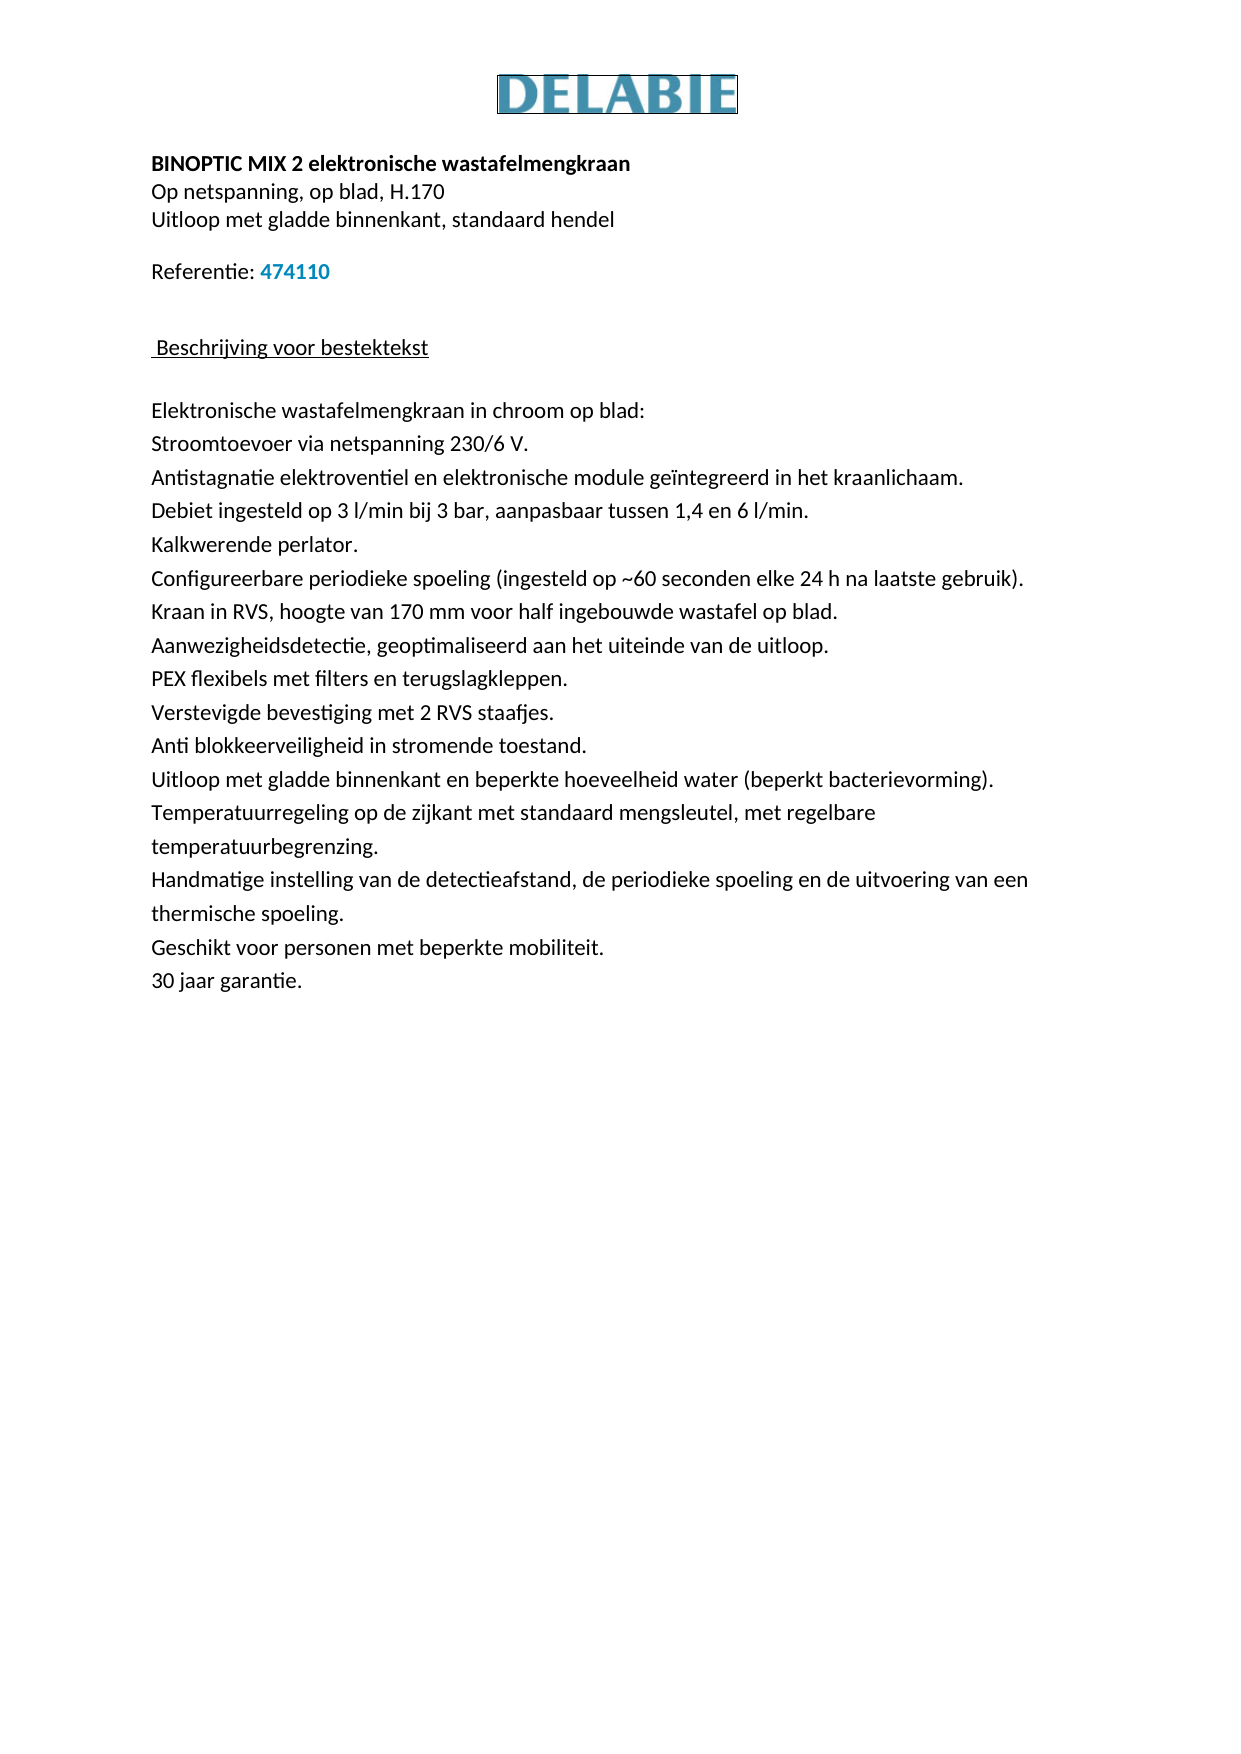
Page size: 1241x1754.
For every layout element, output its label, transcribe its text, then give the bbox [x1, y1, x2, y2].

text PEX flexibels met filters en terugslagkleppen. [151, 664, 1084, 692]
text Aanwezigheidsdetectie, geoptimaliseerd aan het uiteinde van de uitloop. [151, 631, 1084, 659]
text Kalkwerende perlator. [151, 530, 1084, 558]
text Geschikt voor personen met beperkte mobiliteit. [151, 933, 1084, 961]
text Beschrijving voor bestektekst [151, 333, 1084, 361]
text Uitloop met gladde binnenkant, standaard hendel [151, 205, 1084, 233]
text Antistagnatie elektroventiel en elektronische module geïntegreerd in het kraanlichaam. [151, 463, 1084, 491]
text 30 jaar garantie. [151, 966, 1084, 994]
text Verstevigde bevestiging met 2 RVS staafjes. [151, 698, 1084, 726]
text Configureerbare periodieke spoeling (ingesteld op ~60 seconden elke 24 h na laatste gebruik). [151, 564, 1084, 592]
text Stroomtoevoer via netspanning 230/6 V. [151, 429, 1084, 458]
text Op netspanning, op blad, H.170 [151, 177, 1084, 205]
text Anti blokkeerveiligheid in stromende toestand. [151, 731, 1084, 759]
text BINOPTIC MIX 2 elektronische wastafelmengkraan [151, 149, 1084, 177]
text Kraan in RVS, hoogte van 170 mm voor half ingebouwde wastafel op blad. [151, 597, 1084, 625]
text Handmatige instelling van de detectieafstand, de periodieke spoeling en de uitvoering van een thermische spoeling. [151, 866, 1084, 927]
picture [498, 76, 737, 113]
text Temperatuurregeling op de zijkant met standaard mengsleutel, met regelbare temperatuurbegrenzing. [151, 798, 1084, 860]
text Referentie: 474110 [151, 257, 1084, 285]
text Uitloop met gladde binnenkant en beperkte hoeveelheid water (beperkt bacterievorming). [151, 765, 1084, 793]
text Elektronische wastafelmengkraan in chroom op blad: [151, 396, 1084, 424]
text Debiet ingesteld op 3 l/min bij 3 bar, aanpasbaar tussen 1,4 en 6 l/min. [151, 497, 1084, 525]
